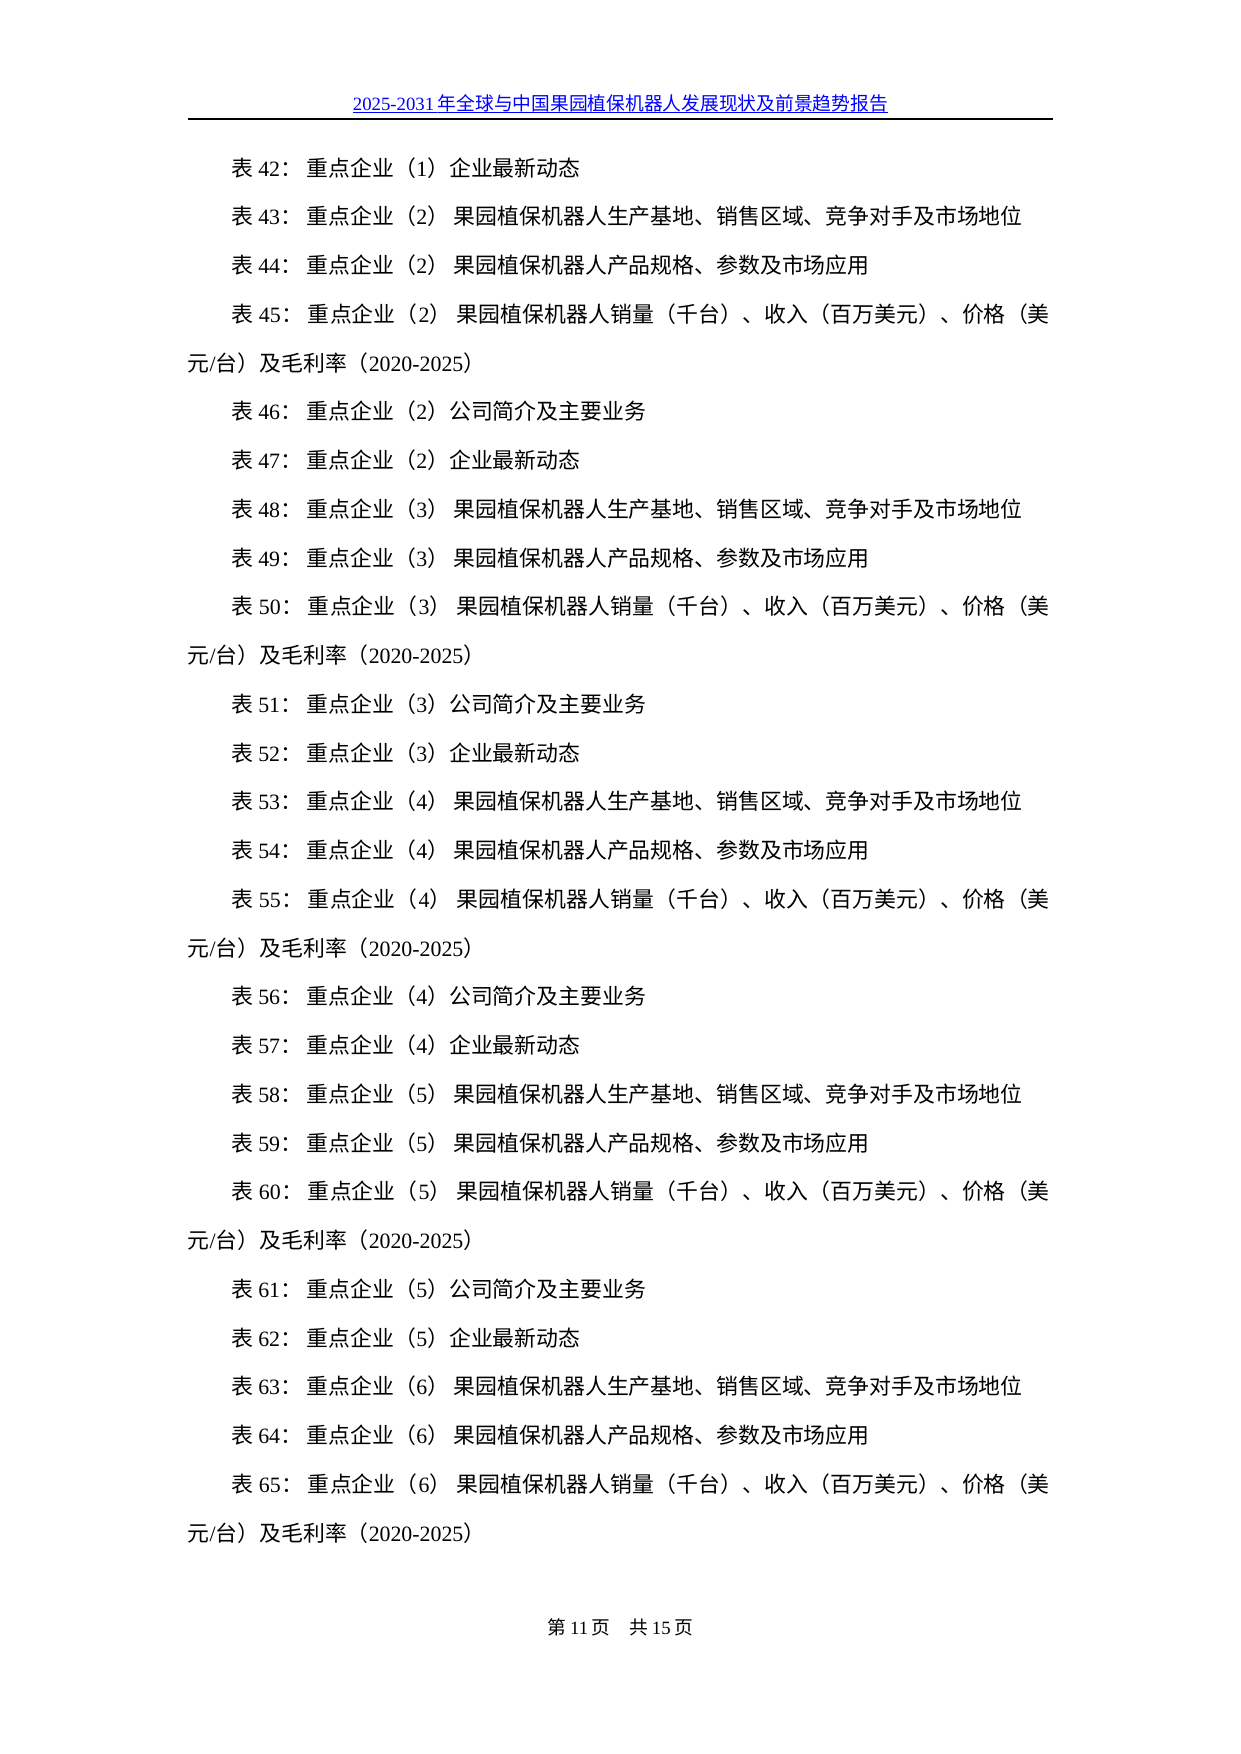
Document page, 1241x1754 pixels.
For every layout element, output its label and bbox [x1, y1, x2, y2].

text [187, 150, 1053, 1548]
